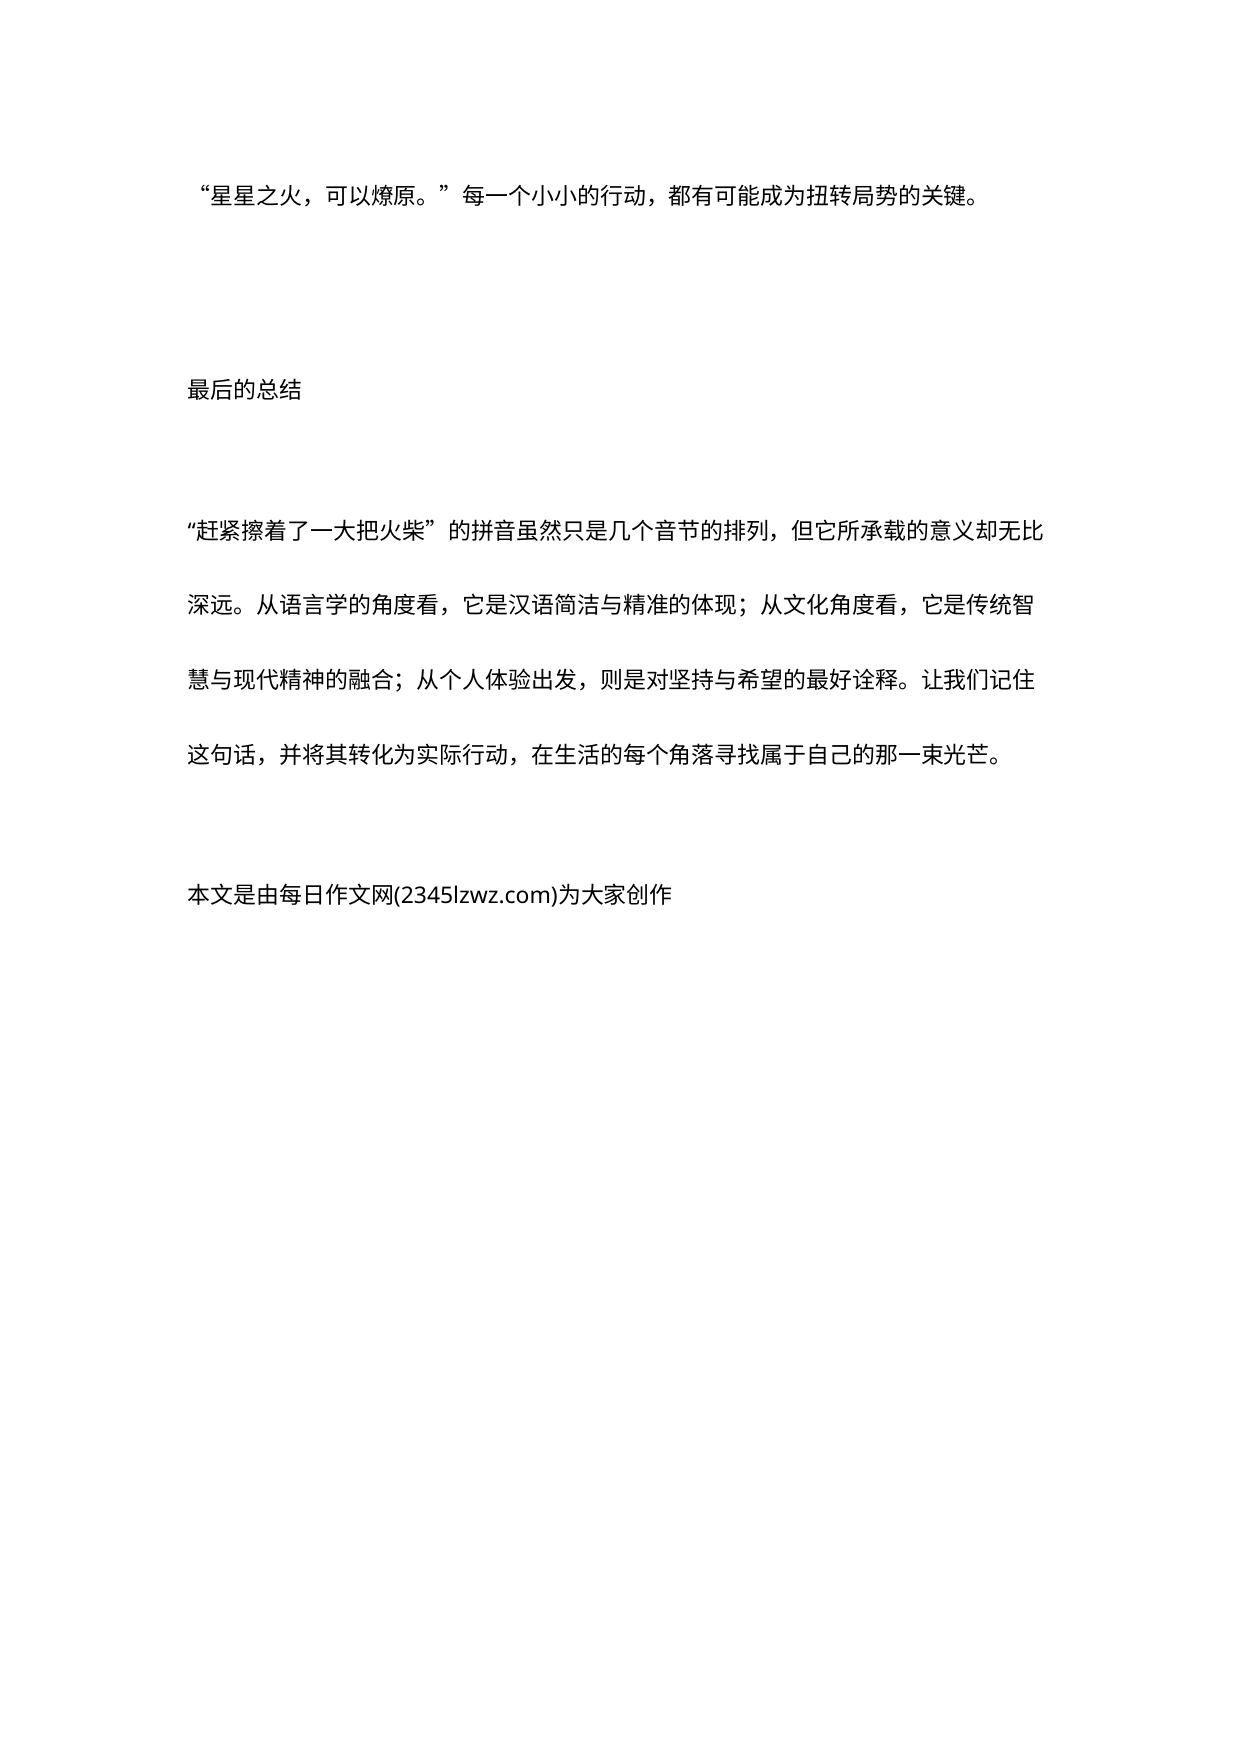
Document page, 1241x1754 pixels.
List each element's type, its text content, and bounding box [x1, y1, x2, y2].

text 本文是由每日作文网(2345lzwz.com)为大家创作 [187, 861, 1053, 926]
text 最后的总结 [187, 356, 1053, 421]
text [187, 162, 1053, 227]
text “赶紧擦着了一大把火柴”的拼音虽然只是几个音节的排列，但它所承载的意义却无比深远。从语言学的角度看，它是汉语简洁与精准的体现；从文化角度看，它是传统智慧与现代精神的融合；从个人体验出发，则是对坚持与希望的最好诠释。让我们记住这句话，并将其转化为实际行动，在生活的每个角落寻找属于自己的那一束光芒。 [187, 497, 1053, 786]
